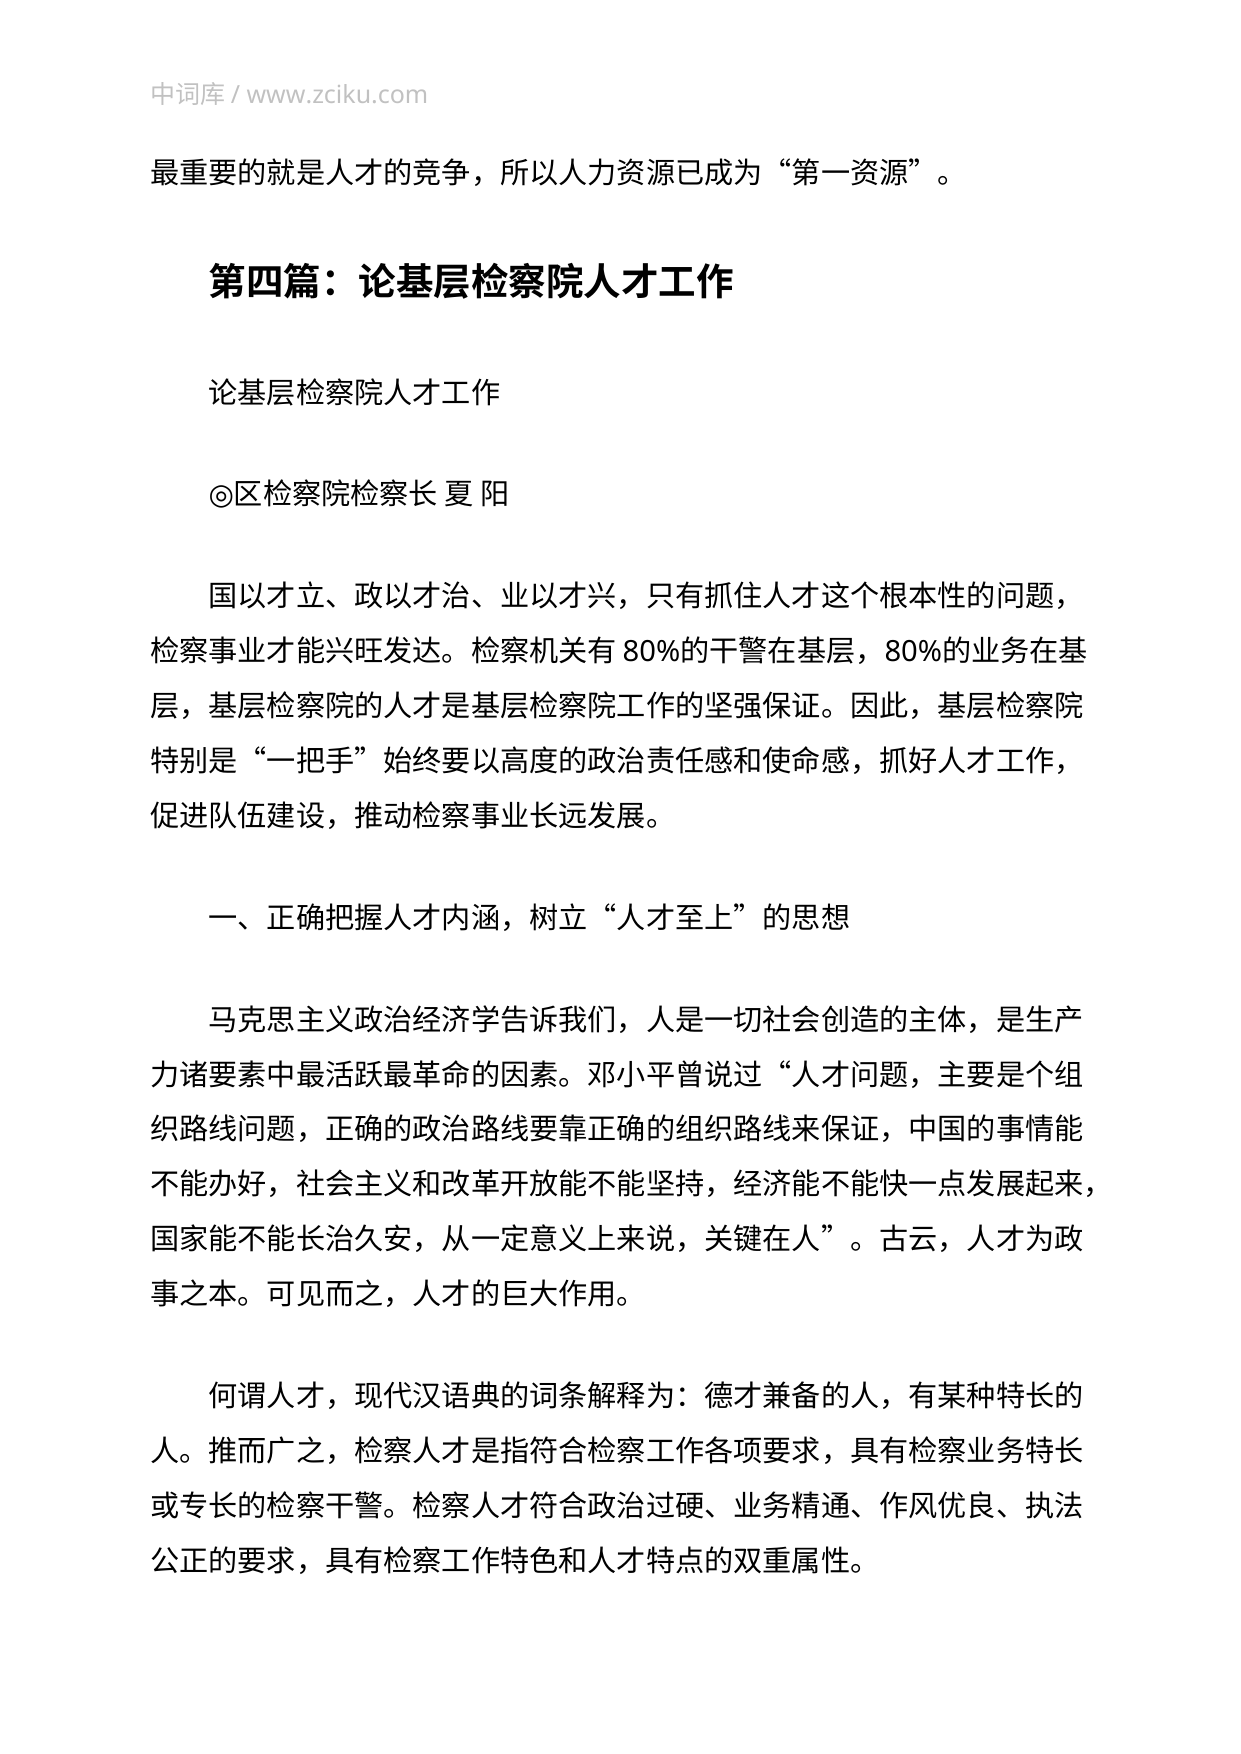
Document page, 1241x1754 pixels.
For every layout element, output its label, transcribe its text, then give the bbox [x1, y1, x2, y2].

text 何谓人才，现代汉语典的词条解释为：德才兼备的人，有某种特长的人。推而广之，检察人才是指符合检察工作各项要求，具有检察业务特长或专长的检察干警。检察人才符合政治过硬、业务精通、作风优良、执法公正的要求，具有检察工作特色和人才特点的双重属性。 [150, 1372, 1090, 1579]
text 第四篇：论基层检察院人才工作 [150, 252, 1090, 306]
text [150, 150, 1090, 192]
text ◎区检察院检察长 夏 阳 [150, 471, 1090, 513]
text 马克思主义政治经济学告诉我们，人是一切社会创造的主体，是生产力诸要素中最活跃最革命的因素。邓小平曾说过“人才问题，主要是个组织路线问题，正确的政治路线要靠正确的组织路线来保证，中国的事情能不能办好，社会主义和改革开放能不能坚持，经济能不能快一点发展起来，国家能不能长治久安，从一定意义上来说，关键在人”。古云，人才为政事之本。可见而之，人才的巨大作用。 [150, 996, 1090, 1313]
text 国以才立、政以才治、业以才兴，只有抓住人才这个根本性的问题，检察事业才能兴旺发达。检察机关有80%的干警在基层，80%的业务在基层，基层检察院的人才是基层检察院工作的坚强保证。因此，基层检察院特别是“一把手”始终要以高度的政治责任感和使命感，抓好人才工作，促进队伍建设，推动检察事业长远发展。 [150, 573, 1090, 835]
text 一、正确把握人才内涵，树立“人才至上”的思想 [150, 894, 1090, 937]
text 论基层检察院人才工作 [150, 369, 1090, 411]
